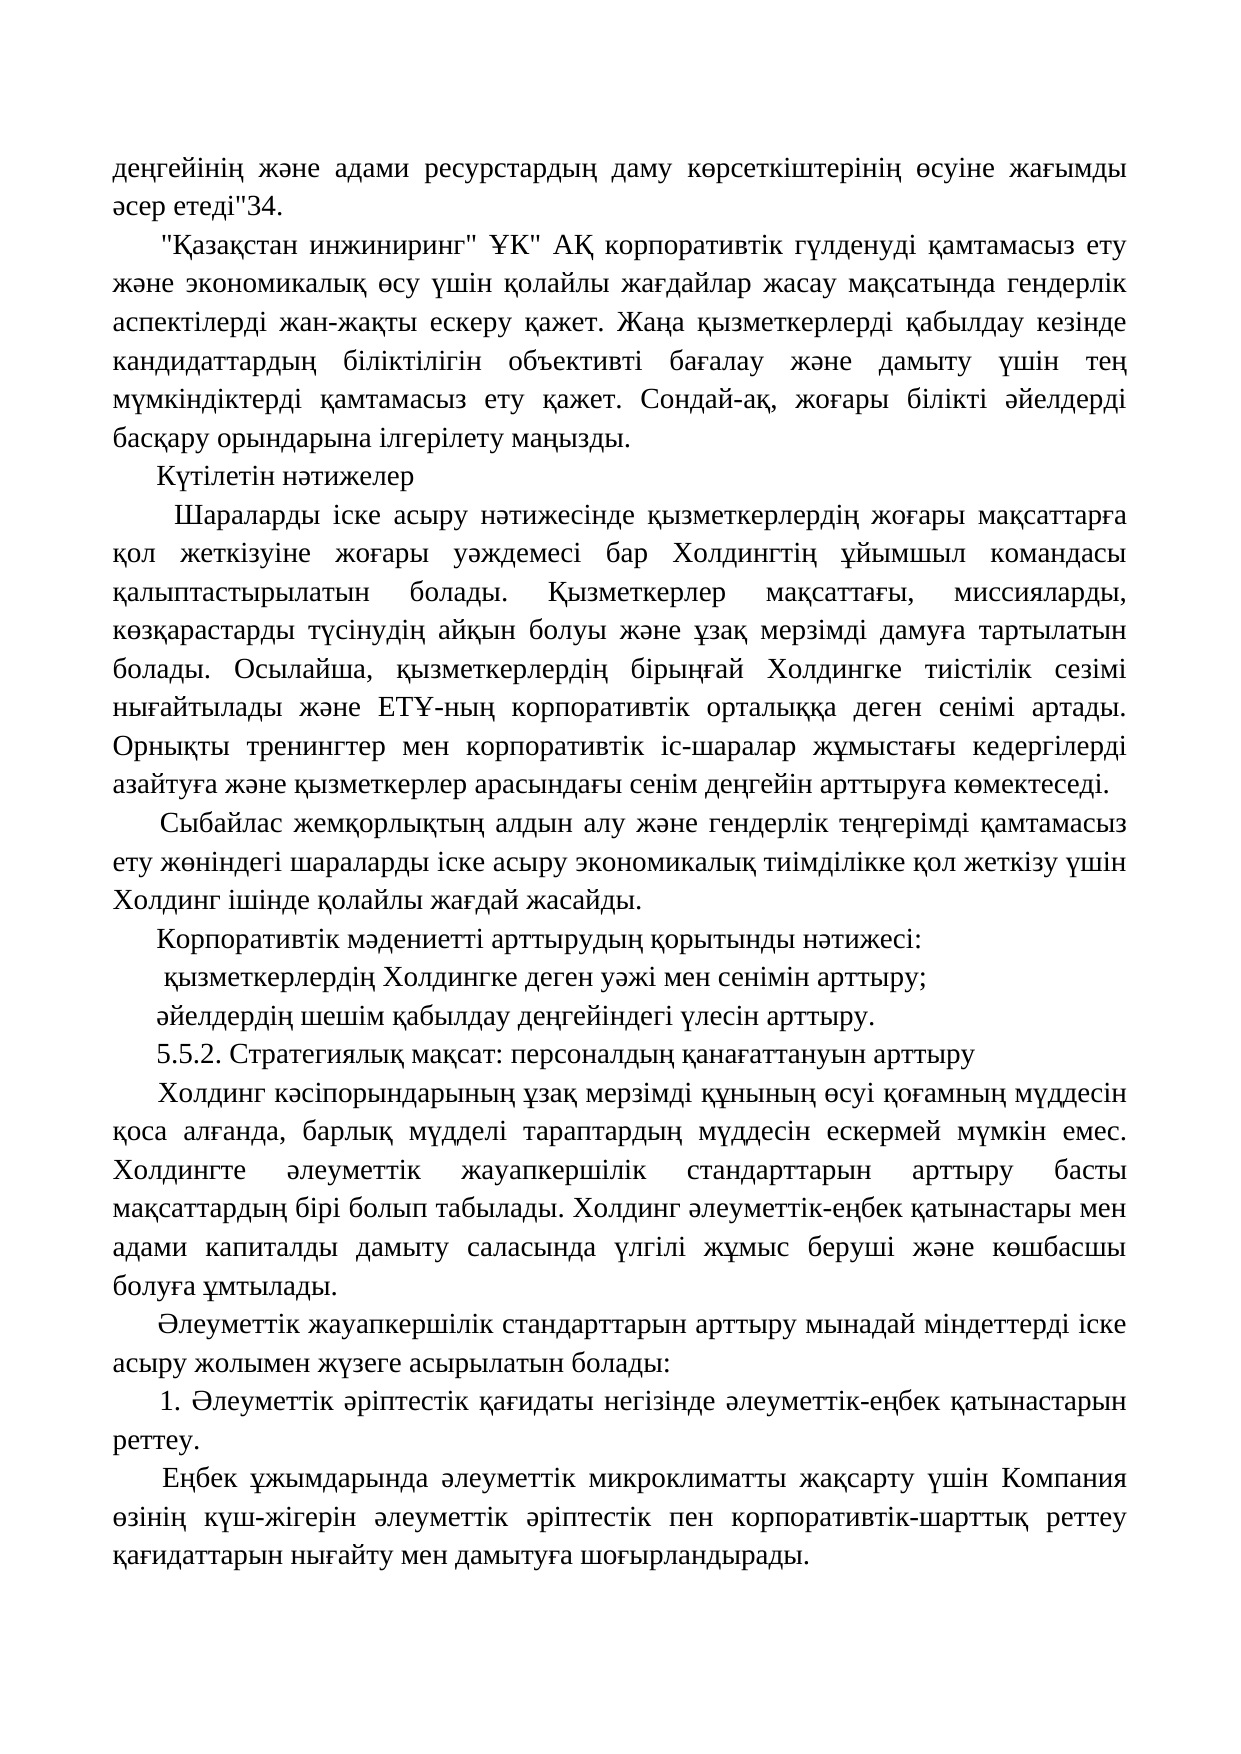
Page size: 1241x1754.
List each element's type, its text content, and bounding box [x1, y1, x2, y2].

text Күтілетін нәтижелер [112, 458, 1128, 492]
text қызметкерлердің Холдингке деген уәжі мен сенімін арттыру; [112, 959, 1128, 993]
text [112, 150, 1128, 222]
text 5.5.2. Стратегиялық мақсат: персоналдың қанағаттануын арттыру [112, 1036, 1128, 1070]
text Еңбек ұжымдарында әлеуметтік микроклиматты жақсарту үшін Компания өзінің күш-жігерін әлеуметтік әріптестік пен корпоративтік-шарттық реттеу қағидаттарын нығайту мен дамытуға шоғырландырады. [112, 1460, 1128, 1571]
text "Қазақстан инжиниринг" ҰК" АҚ корпоративтік гүлденуді қамтамасыз ету және экономикалық өсу үшін қолайлы жағдайлар жасау мақсатында гендерлік аспектілерді жан-жақты ескеру қажет. Жаңа қызметкерлерді қабылдау кезінде кандидаттардың біліктілігін объективті бағалау және дамыту үшін тең мүмкіндіктерді қамтамасыз ету қажет. Сондай-ақ, жоғары білікті әйелдерді басқару орындарына ілгерілету маңызды. [112, 227, 1128, 453]
text 1. Әлеуметтік әріптестік қағидаты негізінде әлеуметтік-еңбек қатынастарын реттеу. [112, 1383, 1128, 1455]
text Корпоративтік мәдениетті арттырудың қорытынды нәтижесі: [112, 921, 1128, 954]
text Шараларды іске асыру нәтижесінде қызметкерлердің жоғары мақсаттарға қол жеткізуіне жоғары уәждемесі бар Холдингтің ұйымшыл командасы қалыптастырылатын болады. Қызметкерлер мақсаттағы, миссияларды, көзқарастарды түсінудің айқын болуы және ұзақ мерзімді дамуға тартылатын болады. Осылайша, қызметкерлердің бірыңғай Холдингке тиістілік сезімі нығайтылады және ЕТҰ-ның корпоративтік орталыққа деген сенімі артады. Орнықты тренингтер мен корпоративтік іс-шаралар жұмыстағы кедергілерді азайтуға және қызметкерлер арасындағы сенім деңгейін арттыруға көмектеседі. [112, 497, 1128, 800]
text Сыбайлас жемқорлықтың алдын алу және гендерлік теңгерімді қамтамасыз ету жөніндегі шараларды іске асыру экономикалық тиімділікке қол жеткізу үшін Холдинг ішінде қолайлы жағдай жасайды. [112, 805, 1128, 916]
text Әлеуметтік жауапкершілік стандарттарын арттыру мынадай міндеттерді іске асыру жолымен жүзеге асырылатын болады: [112, 1306, 1128, 1378]
text Холдинг кәсіпорындарының ұзақ мерзімді құнының өсуі қоғамның мүддесін қоса алғанда, барлық мүдделі тараптардың мүддесін ескермей мүмкін емес. Холдингте әлеуметтік жауапкершілік стандарттарын арттыру басты мақсаттардың бірі болып табылады. Холдинг әлеуметтік-еңбек қатынастары мен адами капиталды дамыту саласында үлгілі жұмыс беруші және көшбасшы болуға ұмтылады. [112, 1075, 1128, 1301]
text әйелдердің шешім қабылдау деңгейіндегі үлесін арттыру. [112, 998, 1128, 1031]
